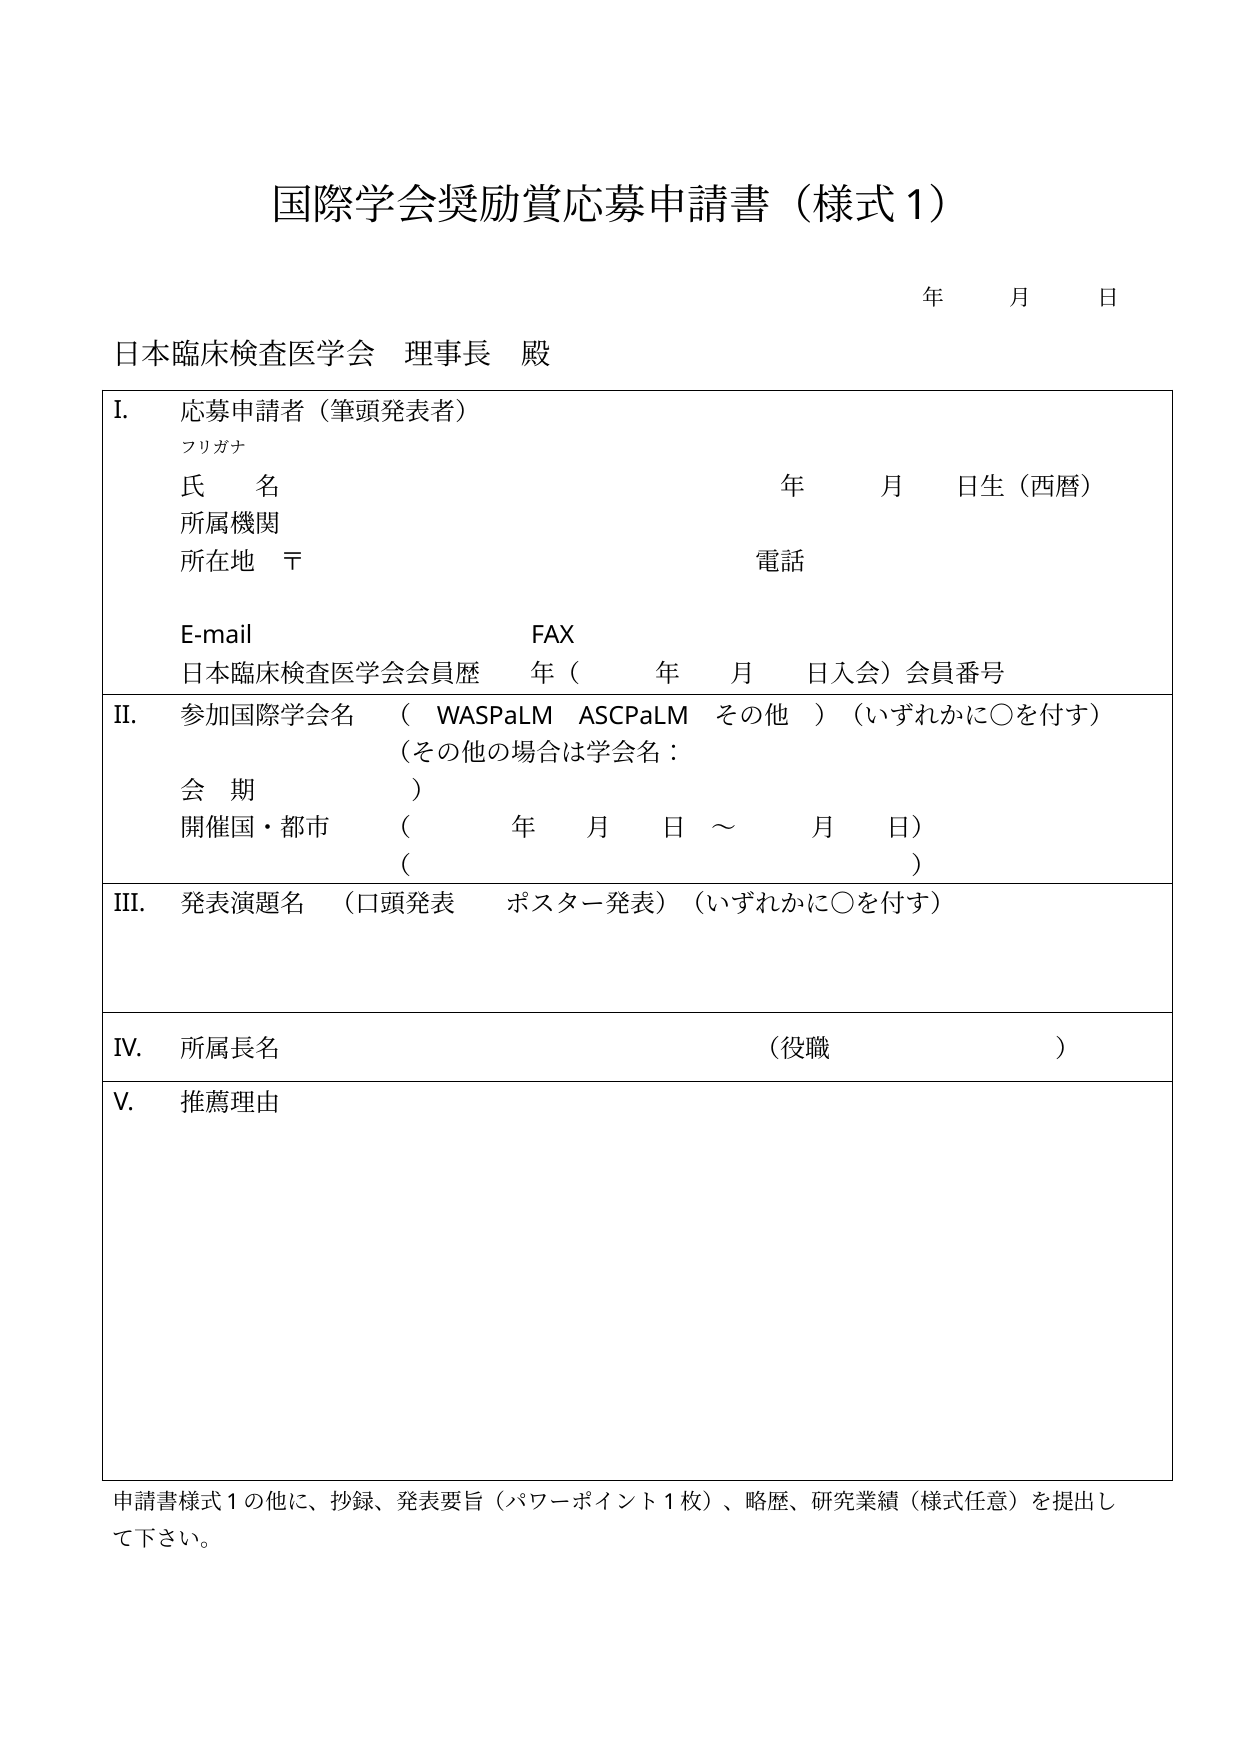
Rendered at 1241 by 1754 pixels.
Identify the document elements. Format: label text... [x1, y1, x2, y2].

table_cell V. [103, 1082, 169, 1480]
table_cell 参加国際学会名 会 期 開催国・都市 [169, 695, 375, 882]
table_cell II. [103, 695, 169, 882]
table_header I. [103, 391, 169, 694]
table_cell （ WASPaLM ASCPaLM その他 ）（いずれかに○を付す） （その他の場合は学会名： ） （ 年 月 日 ～ 月 日） （ ） [375, 695, 1172, 882]
text 年 月 日 [112, 277, 1128, 314]
text 申請書様式1の他に、抄録、発表要旨（パワーポイント1枚）、略歴、研究業績（様式任意）を提出して下さい。 [112, 1481, 1128, 1556]
text 日本臨床検査医学会 理事長 殿 [112, 314, 1128, 389]
table_cell 所属長名 （役職 ） [169, 1013, 1172, 1081]
table_cell 推薦理由 [169, 1082, 1172, 1480]
table_cell 発表演題名 （口頭発表 ポスター発表）（いずれかに○を付す） [169, 884, 1172, 1012]
text 国際学会奨励賞応募申請書（様式1） [112, 164, 1128, 239]
table_cell IV. [103, 1013, 169, 1081]
table_header 応募申請者（筆頭発表者） フリガナ 氏 名 年 月 日生（西暦） 所属機関 所在地 〒 電話 E-mail FAX 日本臨床検査医学会会員歴 年（ 年 月 日入会）会員番号 [169, 391, 1172, 694]
table_cell III. [103, 884, 169, 1012]
